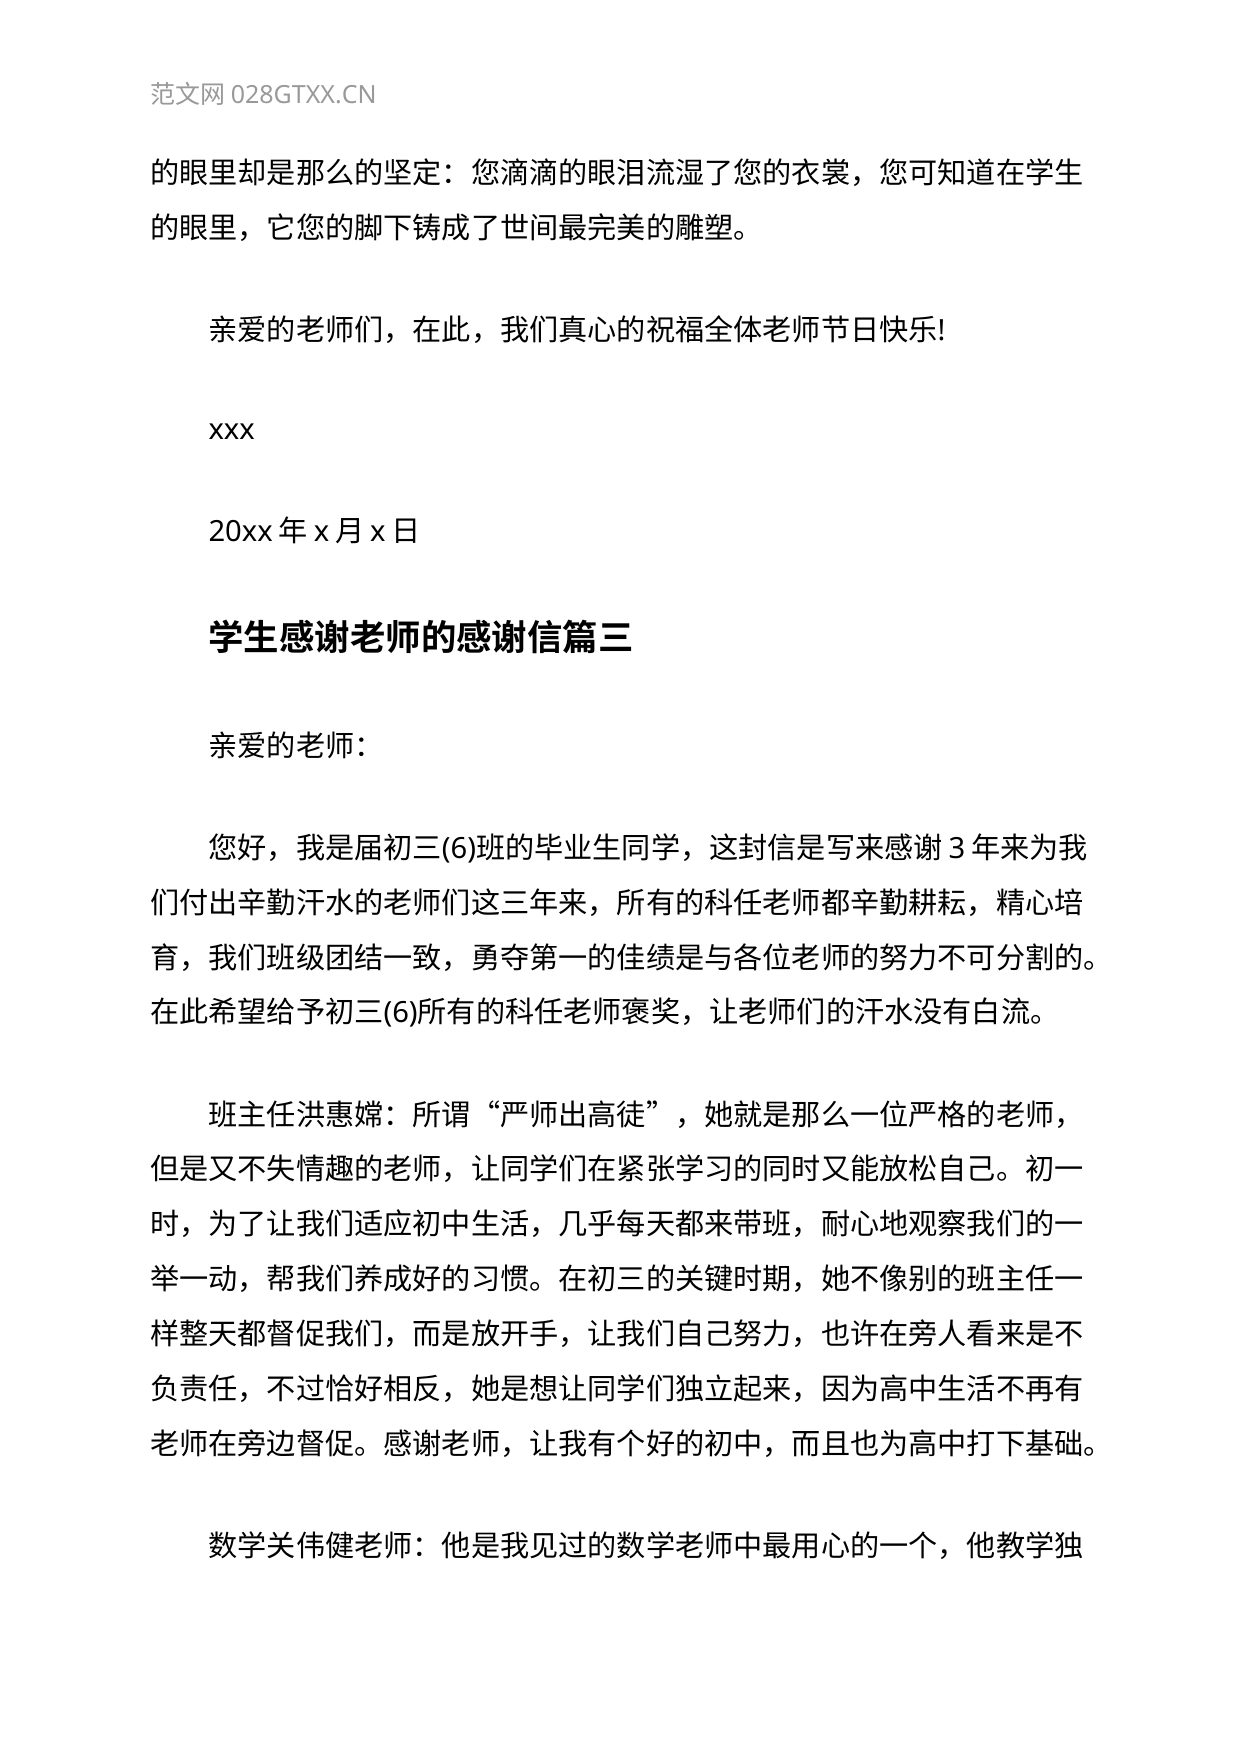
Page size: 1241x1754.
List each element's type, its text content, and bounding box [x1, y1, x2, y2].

text 20xx年x月x日 [150, 507, 1090, 549]
text 学生感谢老师的感谢信篇三 [150, 609, 1090, 660]
text xxx [150, 409, 1090, 448]
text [150, 150, 1090, 247]
text 亲爱的老师： [150, 722, 1090, 765]
text 您好，我是届初三(6)班的毕业生同学，这封信是写来感谢3年来为我们付出辛勤汗水的老师们这三年来，所有的科任老师都辛勤耕耘，精心培育，我们班级团结一致，勇夺第一的佳绩是与各位老师的努力不可分割的。在此希望给予初三(6)所有的科任老师褒奖，让老师们的汗水没有白流。 [150, 824, 1090, 1031]
text 亲爱的老师们，在此，我们真心的祝福全体老师节日快乐! [150, 307, 1090, 349]
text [150, 1522, 1090, 1564]
text 班主任洪惠嫦：所谓“严师出高徒”，她就是那么一位严格的老师，但是又不失情趣的老师，让同学们在紧张学习的同时又能放松自己。初一时，为了让我们适应初中生活，几乎每天都来带班，耐心地观察我们的一举一动，帮我们养成好的习惯。在初三的关键时期，她不像别的班主任一样整天都督促我们，而是放开手，让我们自己努力，也许在旁人看来是不负责任，不过恰好相反，她是想让同学们独立起来，因为高中生活不再有老师在旁边督促。感谢老师，让我有个好的初中，而且也为高中打下基础。 [150, 1091, 1090, 1463]
